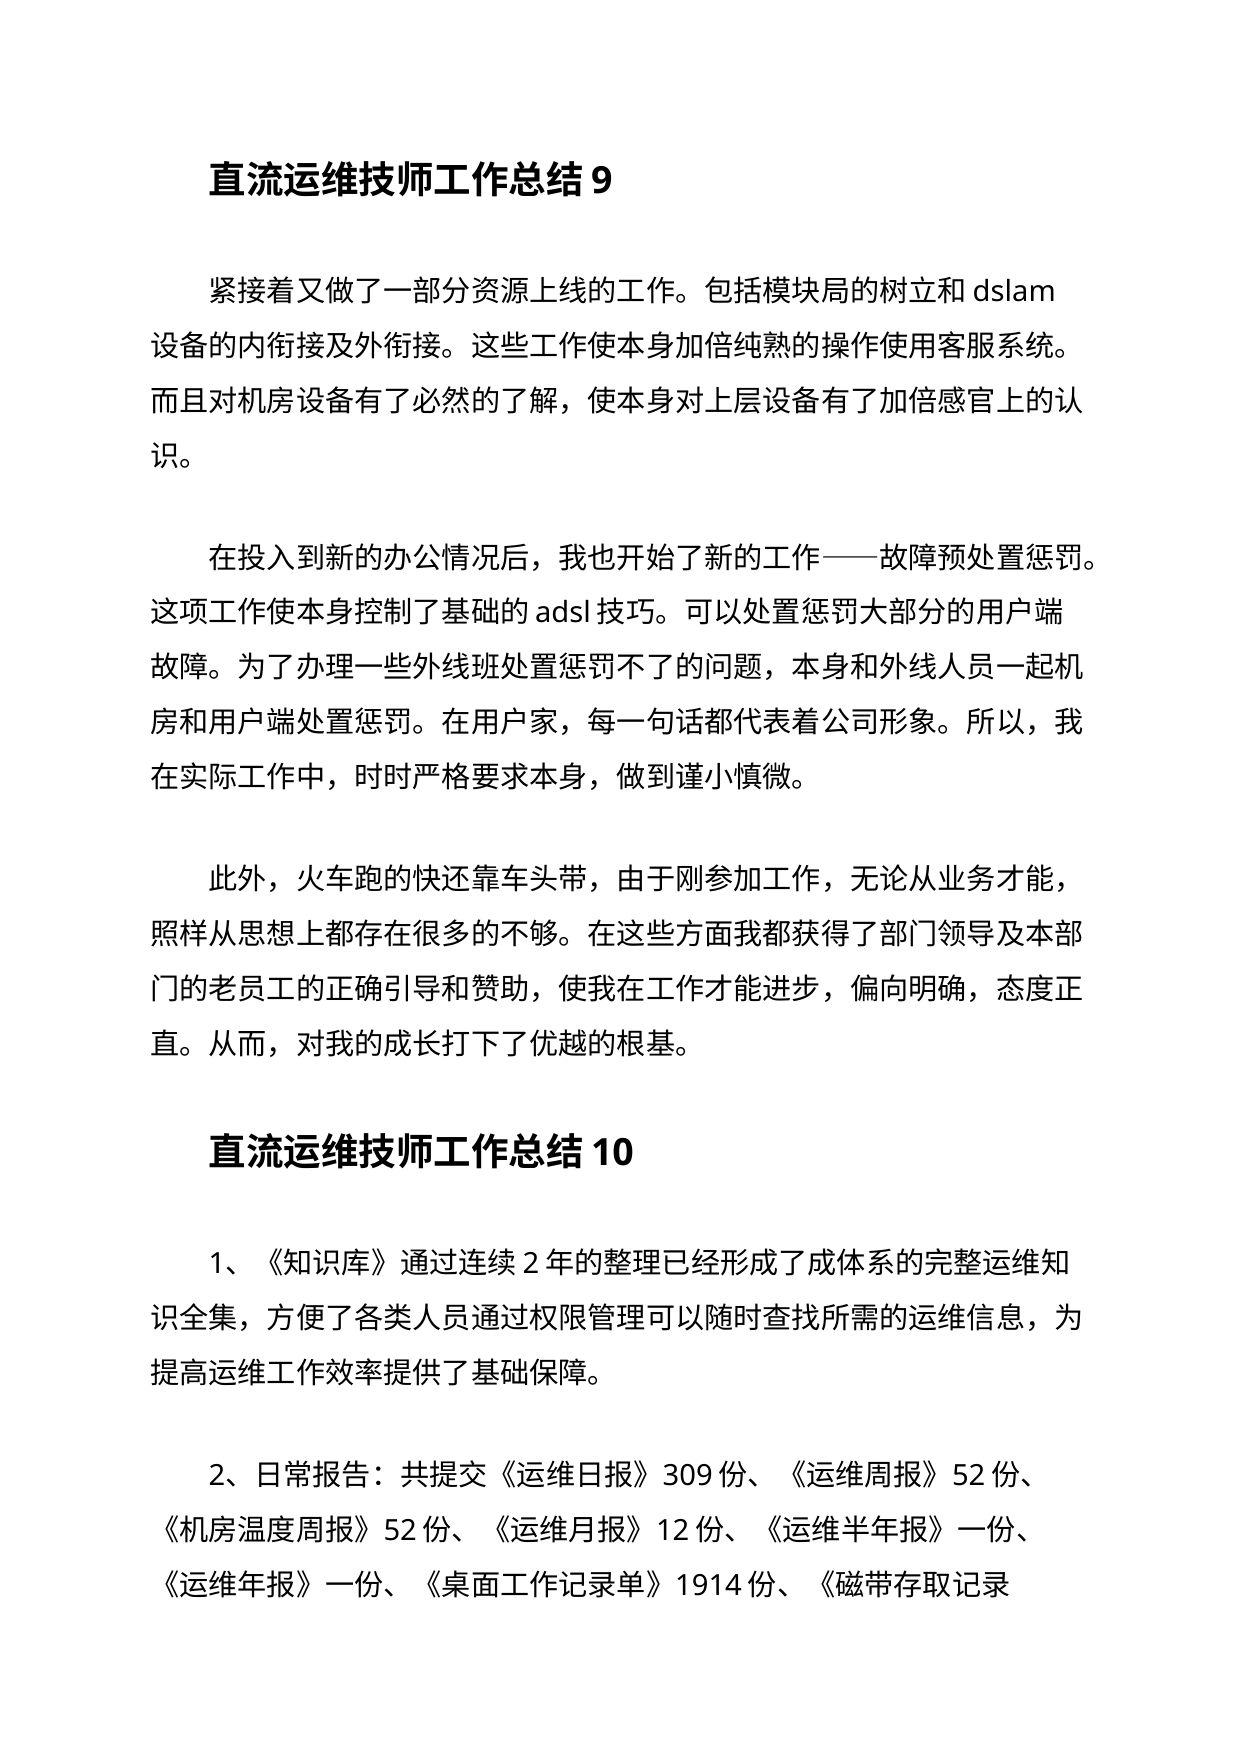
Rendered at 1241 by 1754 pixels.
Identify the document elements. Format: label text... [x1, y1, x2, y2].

text 在投入到新的办公情况后，我也开始了新的工作――故障预处置惩罚。这项工作使本身控制了基础的adsl技巧。可以处置惩罚大部分的用户端故障。为了办理一些外线班处置惩罚不了的问题，本身和外线人员一起机房和用户端处置惩罚。在用户家，每一句话都代表着公司形象。所以，我在实际工作中，时时严格要求本身，做到谨小慎微。 [150, 534, 1090, 796]
text 此外，火车跑的快还靠车头带，由于刚参加工作，无论从业务才能，照样从思想上都存在很多的不够。在这些方面我都获得了部门领导及本部门的老员工的正确引导和赞助，使我在工作才能进步，偏向明确，态度正直。从而，对我的成长打下了优越的根基。 [150, 856, 1090, 1063]
text 直流运维技师工作总结9 [150, 150, 1090, 204]
text 直流运维技师工作总结10 [150, 1122, 1090, 1177]
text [150, 1451, 1090, 1604]
text 紧接着又做了一部分资源上线的工作。包括模块局的树立和dslam设备的内衔接及外衔接。这些工作使本身加倍纯熟的操作使用客服系统。而且对机房设备有了必然的了解，使本身对上层设备有了加倍感官上的认识。 [150, 268, 1090, 475]
text 1、《知识库》通过连续2年的整理已经形成了成体系的完整运维知识全集，方便了各类人员通过权限管理可以随时查找所需的运维信息，为提高运维工作效率提供了基础保障。 [150, 1240, 1090, 1392]
